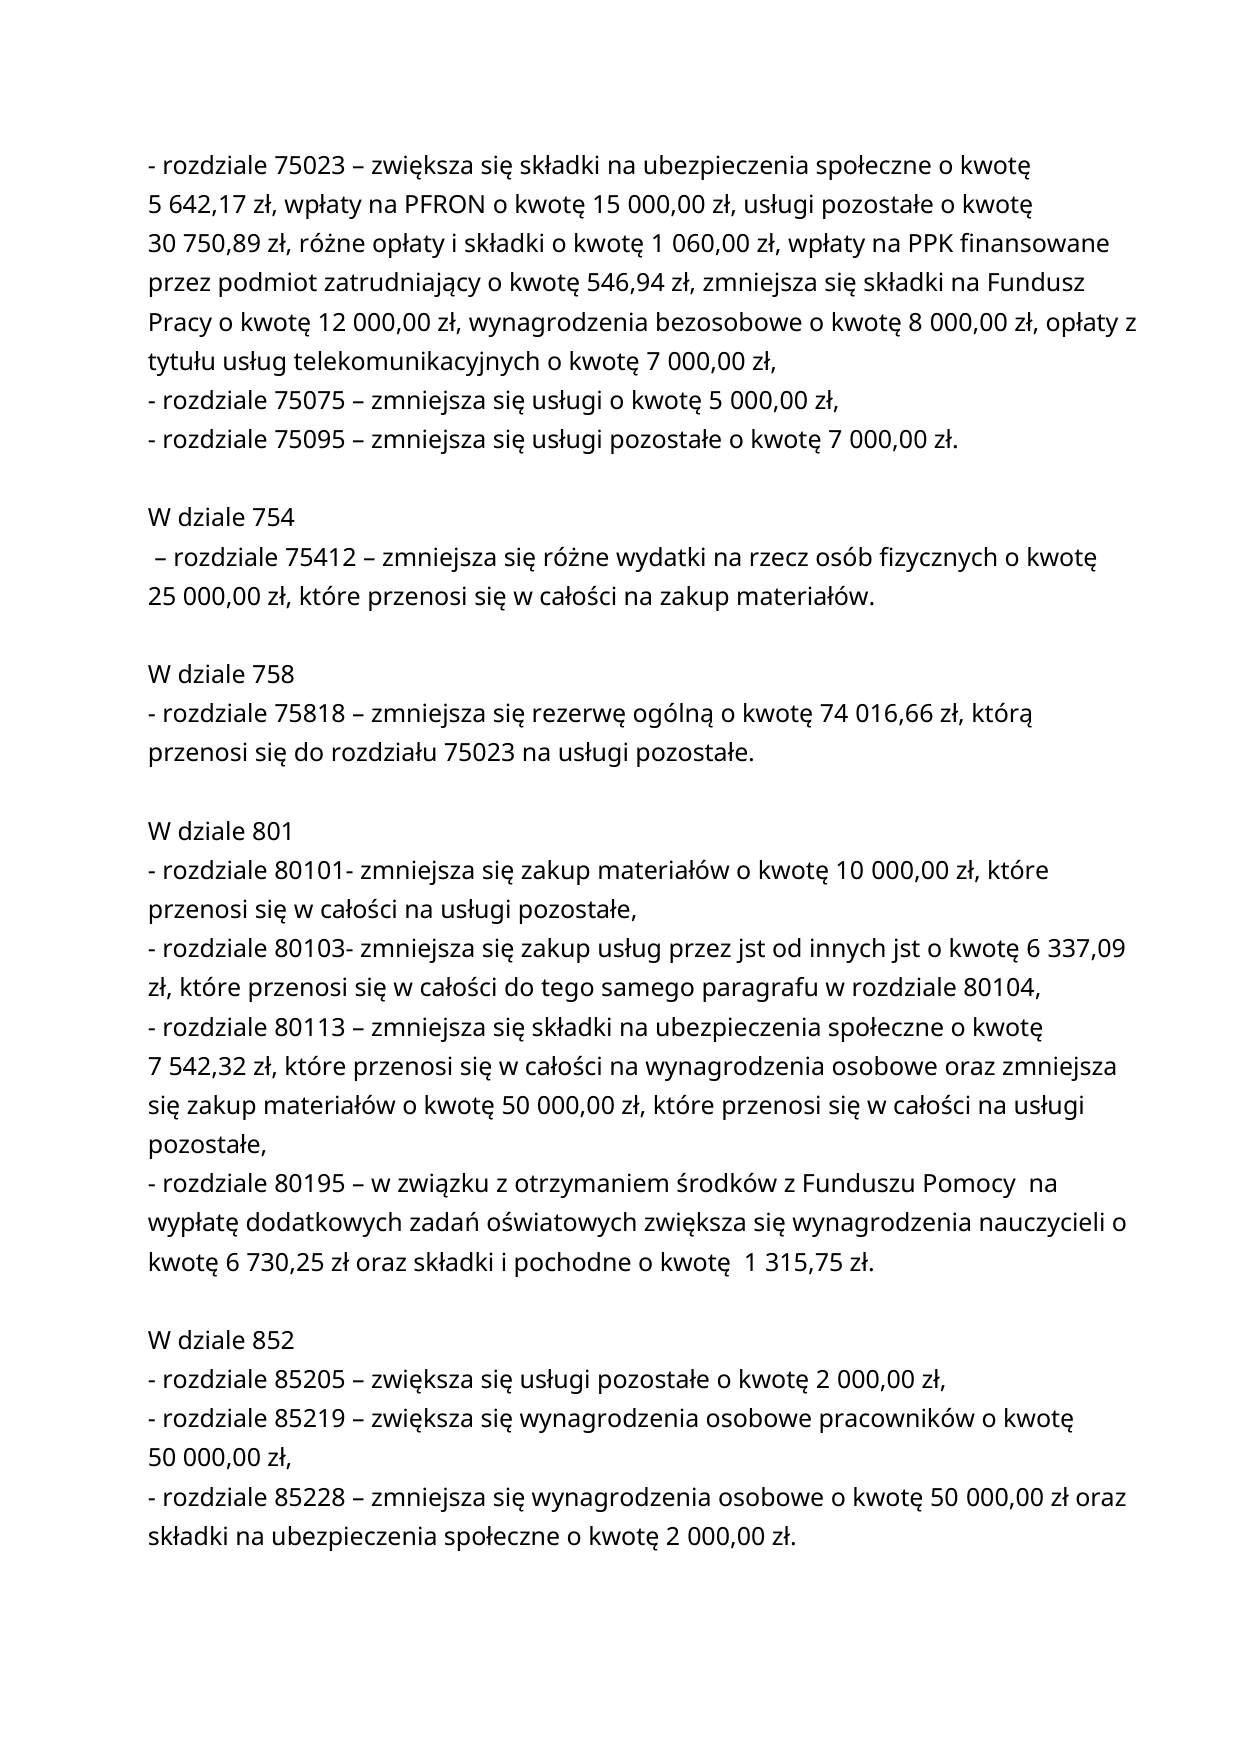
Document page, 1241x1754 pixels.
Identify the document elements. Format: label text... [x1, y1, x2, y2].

text - rozdziale 85219 – zwiększa się wynagrodzenia osobowe pracowników o kwotę 50 000,00 zł, [148, 1401, 1137, 1474]
text - rozdziale 85228 – zmniejsza się wynagrodzenia osobowe o kwotę 50 000,00 zł oraz składki na ubezpieczenia społeczne o kwotę 2 000,00 zł. [148, 1479, 1137, 1552]
text – rozdziale 75412 – zmniejsza się różne wydatki na rzecz osób fizycznych o kwotę 25 000,00 zł, które przenosi się w całości na zakup materiałów. [148, 539, 1137, 612]
text - rozdziale 75818 – zmniejsza się rezerwę ogólną o kwotę 74 016,66 zł, którą przenosi się do rozdziału 75023 na usługi pozostałe. [148, 696, 1137, 769]
text - rozdziale 80101- zmniejsza się zakup materiałów o kwotę 10 000,00 zł, które przenosi się w całości na usługi pozostałe, [148, 853, 1137, 926]
text W dziale 754 [148, 500, 1137, 534]
text W dziale 852 [148, 1323, 1137, 1357]
text - rozdziale 80195 – w związku z otrzymaniem środków z Funduszu Pomocy na wypłatę dodatkowych zadań oświatowych zwiększa się wynagrodzenia nauczycieli o kwotę 6 730,25 zł oraz składki i pochodne o kwotę 1 315,75 zł. [148, 1166, 1137, 1278]
text - rozdziale 75095 – zmniejsza się usługi pozostałe o kwotę 7 000,00 zł. [148, 422, 1137, 456]
text W dziale 758 [148, 657, 1137, 691]
text W dziale 801 [148, 813, 1137, 847]
text - rozdziale 80113 – zmniejsza się składki na ubezpieczenia społeczne o kwotę 7 542,32 zł, które przenosi się w całości na wynagrodzenia osobowe oraz zmniejsza się zakup materiałów o kwotę 50 000,00 zł, które przenosi się w całości na usługi pozostałe, [148, 1009, 1137, 1161]
text - rozdziale 75075 – zmniejsza się usługi o kwotę 5 000,00 zł, [148, 383, 1137, 417]
text - rozdziale 85205 – zwiększa się usługi pozostałe o kwotę 2 000,00 zł, [148, 1362, 1137, 1396]
text - rozdziale 75023 – zwiększa się składki na ubezpieczenia społeczne o kwotę 5 642,17 zł, wpłaty na PFRON o kwotę 15 000,00 zł, usługi pozostałe o kwotę 30 750,89 zł, różne opłaty i składki o kwotę 1 060,00 zł, wpłaty na PPK finansowane przez podmiot zatrudniający o kwotę 546,94 zł, zmniejsza się składki na Fundusz Pracy o kwotę 12 000,00 zł, wynagrodzenia bezosobowe o kwotę 8 000,00 zł, opłaty z tytułu usług telekomunikacyjnych o kwotę 7 000,00 zł, [148, 148, 1137, 377]
text - rozdziale 80103- zmniejsza się zakup usług przez jst od innych jst o kwotę 6 337,09 zł, które przenosi się w całości do tego samego paragrafu w rozdziale 80104, [148, 931, 1137, 1004]
